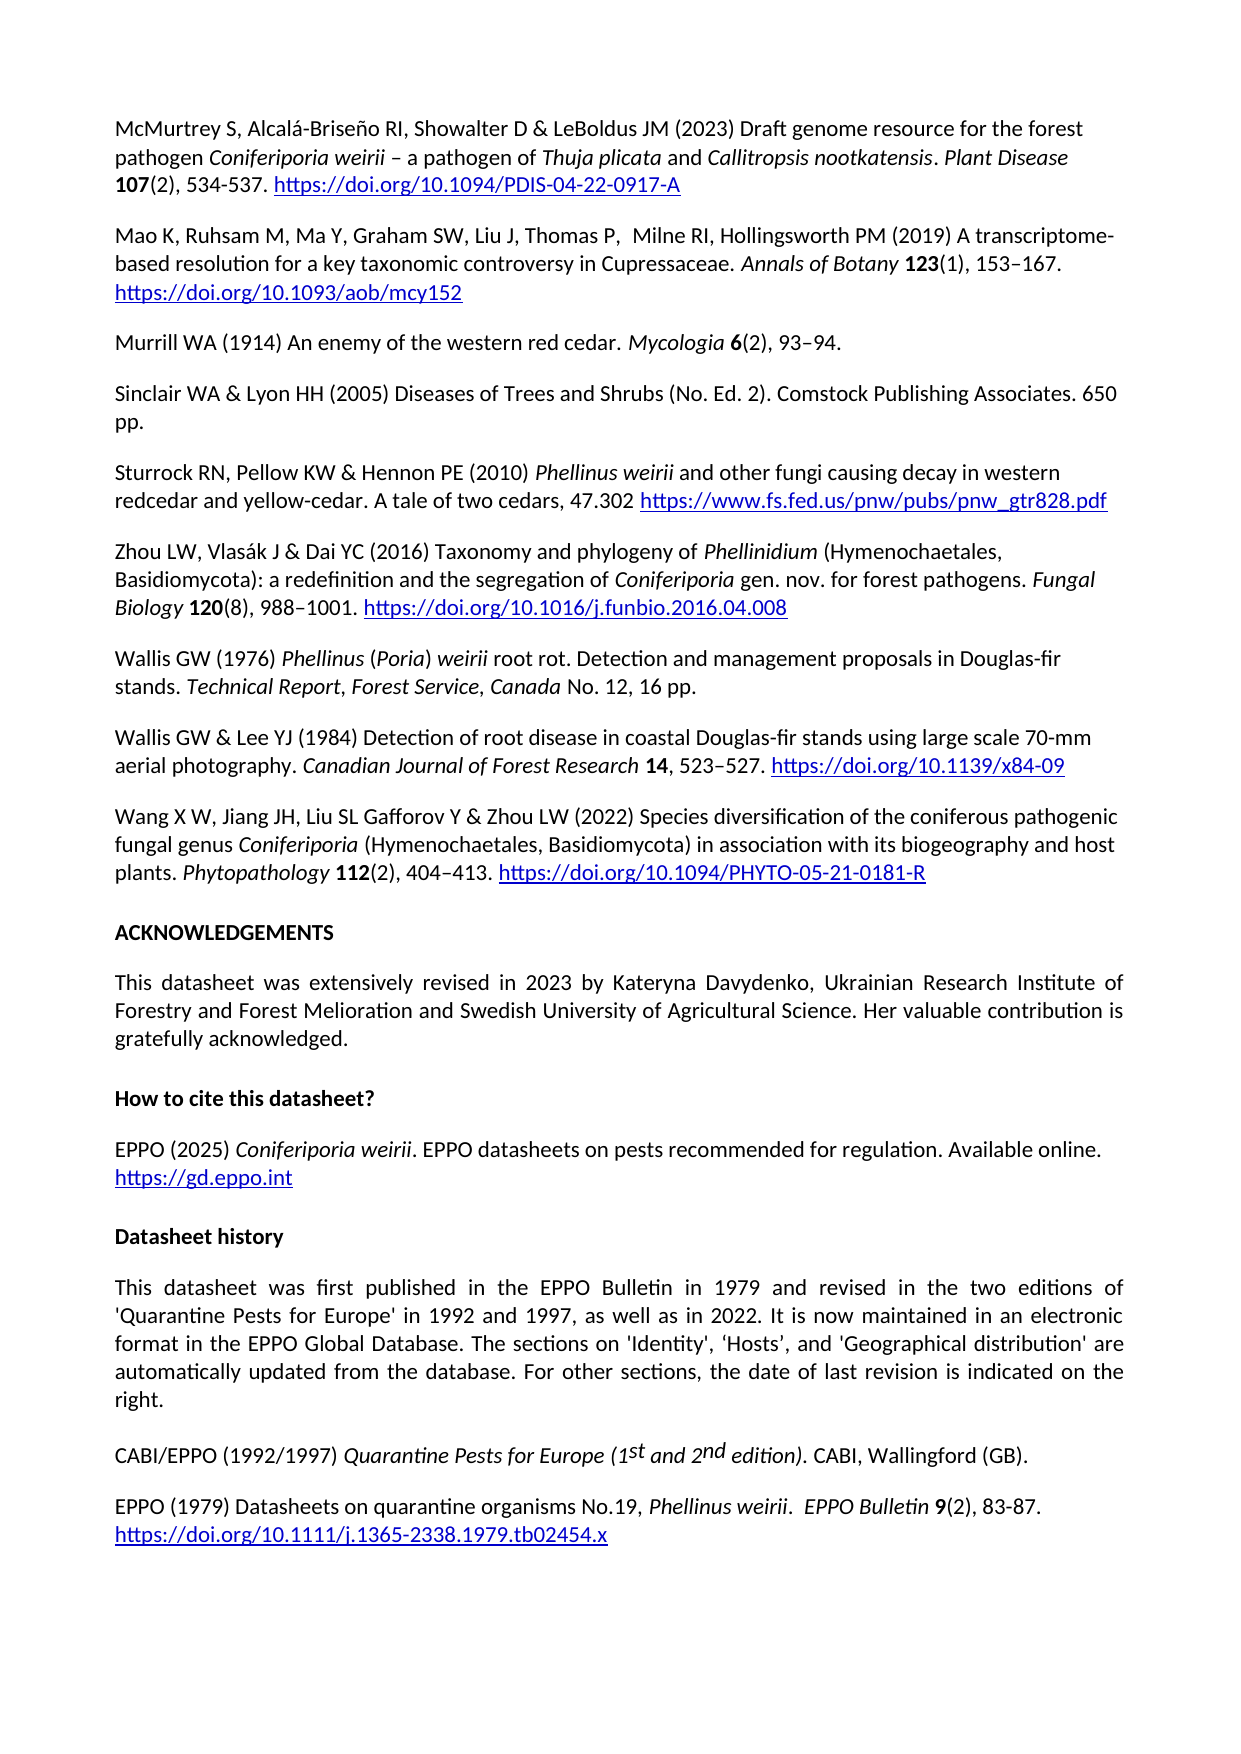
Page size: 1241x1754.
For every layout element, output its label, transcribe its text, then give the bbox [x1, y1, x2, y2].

text Wang X W, Jiang JH, Liu SL Gafforov Y & Zhou LW (2022) Species diversification of the coniferous pathogenic fungal genus Coniferiporia (Hymenochaetales, Basidiomycota) in association with its biogeography and host plants. Phytopathology 112(2), 404–413. https://doi.org/10.1094/PHYTO-05-21-0181-R [114, 802, 1126, 886]
text Wallis GW & Lee YJ (1984) Detection of root disease in coastal Douglas-fir stands using large scale 70-mm aerial photography. Canadian Journal of Forest Research 14, 523–527. https://doi.org/10.1139/x84-09 [114, 723, 1126, 779]
text Mao K, Ruhsam M, Ma Y, Graham SW, Liu J, Thomas P, Milne RI, Hollingsworth PM (2019) A transcriptome-based resolution for a key taxonomic controversy in Cupressaceae. Annals of Botany 123(1), 153–167. https://doi.org/10.1093/aob/mcy152 [114, 222, 1126, 306]
text ACKNOWLEDGEMENTS [114, 918, 1126, 946]
text EPPO (2025) Coniferiporia weirii. EPPO datasheets on pests recommended for regulation. Available online. https://gd.eppo.int [114, 1135, 1126, 1191]
text Murrill WA (1914) An enemy of the western red cedar. Mycologia 6(2), 93–94. [114, 328, 1126, 357]
text Sturrock RN, Pellow KW & Hennon PE (2010) Phellinus weirii and other fungi causing decay in western redcedar and yellow-cedar. A tale of two cedars, 47.302 https://www.fs.fed.us/pnw/pubs/pnw_gtr828.pdf [114, 458, 1126, 514]
text This datasheet was first published in the EPPO Bulletin in 1979 and revised in the two editions of 'Quarantine Pests for Europe' in 1992 and 1997, as well as in 2022. It is now maintained in an electronic format in the EPPO Global Database. The sections on 'Identity', ‘Hosts’, and 'Geographical distribution' are automatically updated from the database. For other sections, the date of last revision is indicated on the right. [114, 1273, 1126, 1413]
text This datasheet was extensively revised in 2023 by Kateryna Davydenko, Ukrainian Research Institute of Forestry and Forest Melioration and Swedish University of Agricultural Science. Her valuable contribution is gratefully acknowledged. [114, 968, 1126, 1053]
text CABI/EPPO (1992/1997) Quarantine Pests for Europe (1st and 2nd edition). CABI, Wallingford (GB). [114, 1436, 1126, 1469]
text Datasheet history [114, 1222, 1126, 1250]
text How to cite this datasheet? [114, 1084, 1126, 1112]
text EPPO (1979) Datasheets on quarantine organisms No.19, Phellinus weirii. EPPO Bulletin 9(2), 83-87. https://doi.org/10.1111/j.1365-2338.1979.tb02454.x [114, 1492, 1126, 1548]
text Wallis GW (1976) Phellinus (Poria) weirii root rot. Detection and management proposals in Douglas-fir stands. Technical Report, Forest Service, Canada No. 12, 16 pp. [114, 644, 1126, 700]
text Zhou LW, Vlasák J & Dai YC (2016) Taxonomy and phylogeny of Phellinidium (Hymenochaetales, Basidiomycota): a redefinition and the segregation of Coniferiporia gen. nov. for forest pathogens. Fungal Biology 120(8), 988–1001. https://doi.org/10.1016/j.funbio.2016.04.008 [114, 537, 1126, 621]
text Sinclair WA & Lyon HH (2005) Diseases of Trees and Shrubs (No. Ed. 2). Comstock Publishing Associates. 650 pp. [114, 379, 1126, 436]
text McMurtrey S, Alcalá-Briseño RI, Showalter D & LeBoldus JM (2023) Draft genome resource for the forest pathogen Coniferiporia weirii – a pathogen of Thuja plicata and Callitropsis nootkatensis. Plant Disease 107(2), 534-537. https://doi.org/10.1094/PDIS-04-22-0917-A [114, 114, 1126, 199]
